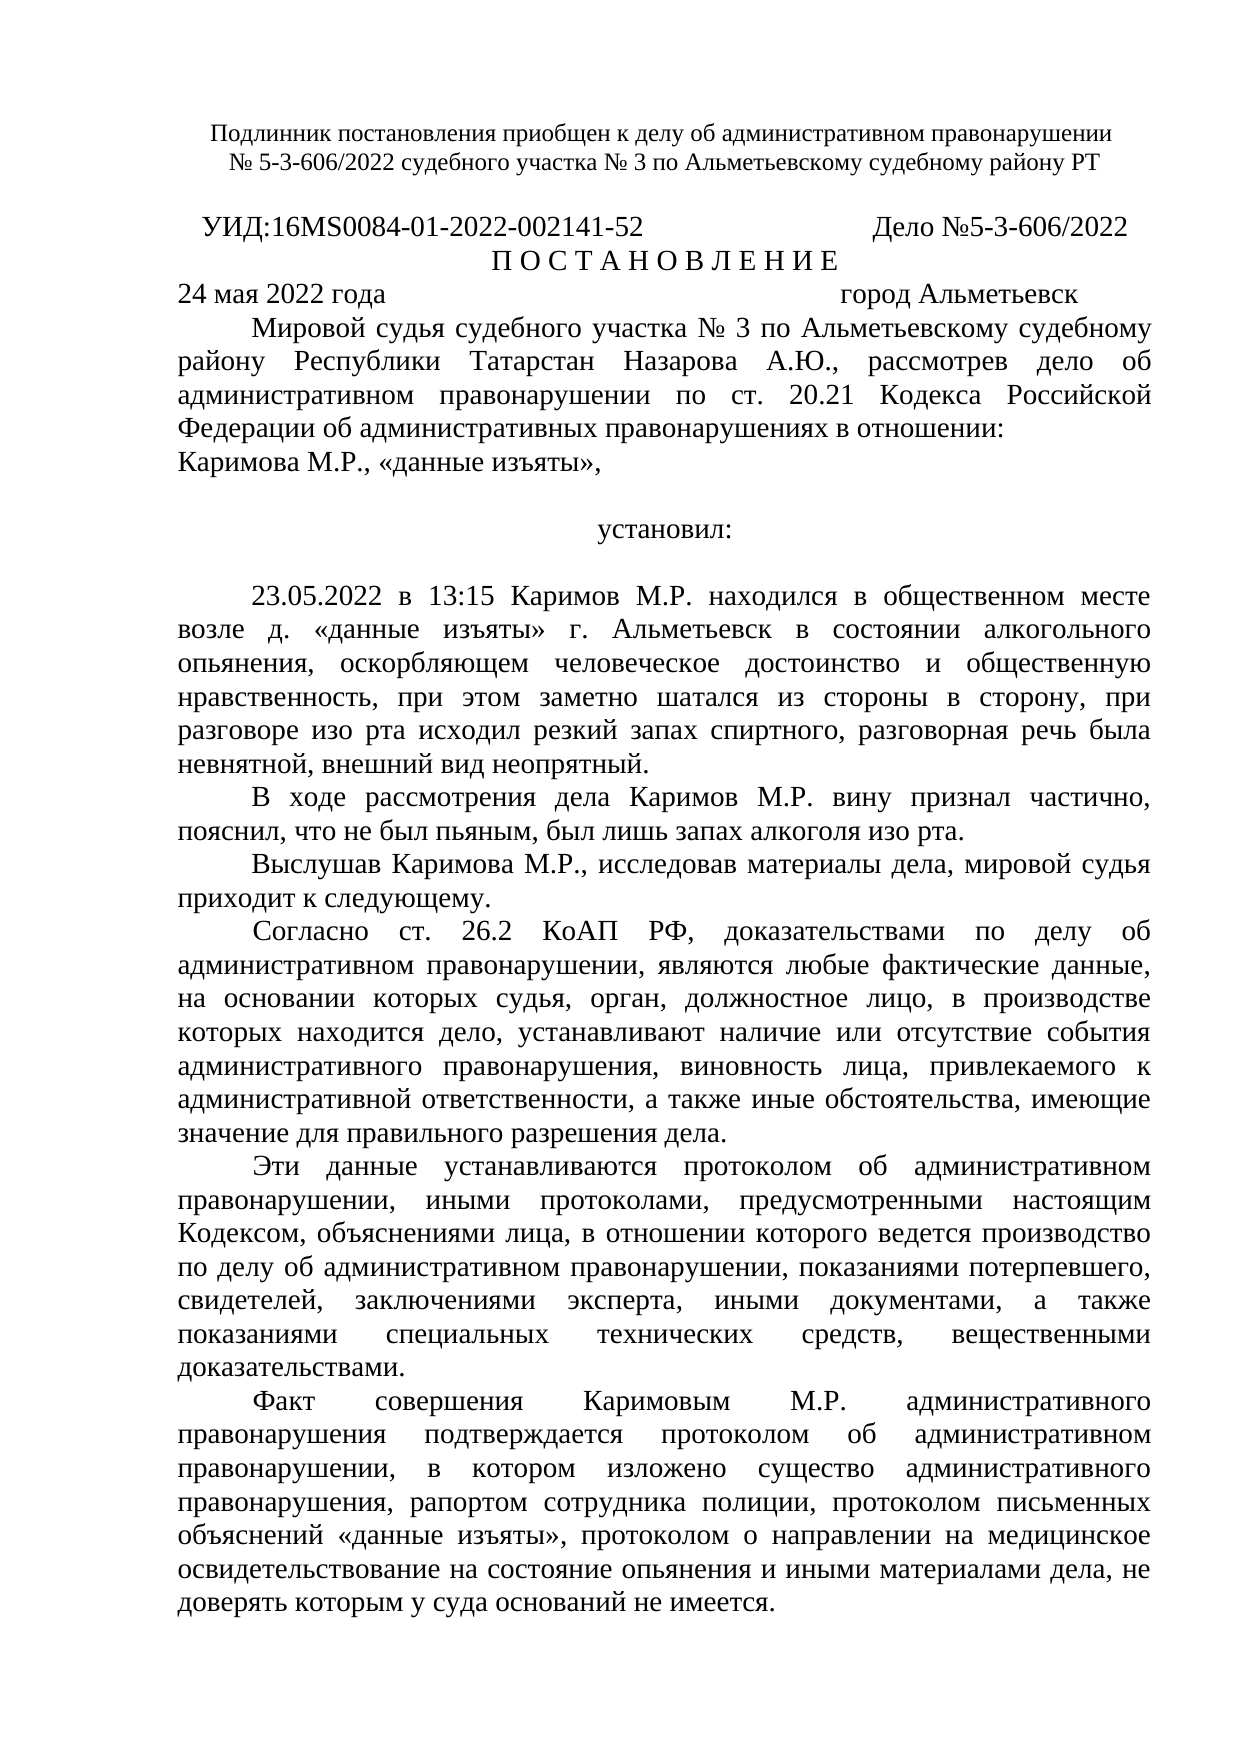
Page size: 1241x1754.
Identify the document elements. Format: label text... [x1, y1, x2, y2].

text Согласно ст. 26.2 КоАП РФ, доказательствами по делу об административном правонарушении, являются любые фактические данные, на основании которых судья, орган, должностное лицо, в производстве которых находится дело, устанавливают наличие или отсутствие события административного правонарушения, виновность лица, привлекаемого к административной ответственности, а также иные обстоятельства, имеющие значение для правильного разрешения дела. [177, 913, 1152, 1148]
text Каримова М.Р., «данные изъяты», [177, 444, 1152, 477]
text 23.05.2022 в 13:15 Каримов М.Р. находился в общественном месте возле д. «данные изъяты» г. Альметьевск в состоянии алкогольного опьянения, оскорбляющем человеческое достоинство и общественную нравственность, при этом заметно шатался из стороны в сторону, при разговоре изо рта исходил резкий запах спиртного, разговорная речь была невнятной, внешний вид неопрятный. [177, 578, 1152, 779]
text В ходе рассмотрения дела Каримов М.Р. вину признал частично, пояснил, что не был пьяным, был лишь запах алкоголя изо рта. [177, 779, 1152, 846]
text установил: [177, 511, 1152, 544]
text УИД:16MS0084-01-2022-002141-52 Дело №5-3-606/2022 [177, 209, 1152, 243]
text Эти данные устанавливаются протоколом об административном правонарушении, иными протоколами, предусмотренными настоящим Кодексом, объяснениями лица, в отношении которого ведется производство по делу об административном правонарушении, показаниями потерпевшего, свидетелей, заключениями эксперта, иными документами, а также показаниями специальных технических средств, вещественными доказательствами. [177, 1148, 1152, 1383]
text Мировой судья судебного участка № 3 по Альметьевскому судебному району Республики Татарстан Назарова А.Ю., рассмотрев дело об административном правонарушении по ст. 20.21 Кодекса Российской Федерации об административных правонарушениях в отношении: [177, 310, 1152, 444]
text П О С Т А Н О В Л Е Н И Е [177, 243, 1152, 276]
text Выслушав Каримова М.Р., исследовав материалы дела, мировой судья приходит к следующему. [177, 846, 1152, 913]
text Факт совершения Каримовым М.Р. административного правонарушения подтверждается протоколом об административном правонарушении, в котором изложено существо административного правонарушения, рапортом сотрудника полиции, протоколом письменных объяснений «данные изъяты», протоколом о направлении на медицинское освидетельствование на состояние опьянения и иными материалами дела, не доверять которым у суда оснований не имеется. [177, 1383, 1152, 1618]
text 24 мая 2022 года город Альметьевск [177, 276, 1152, 310]
text Подлинник постановления приобщен к делу об административном правонарушении № 5-3-606/2022 судебного участка № 3 по Альметьевскому судебному району РТ [177, 118, 1152, 176]
